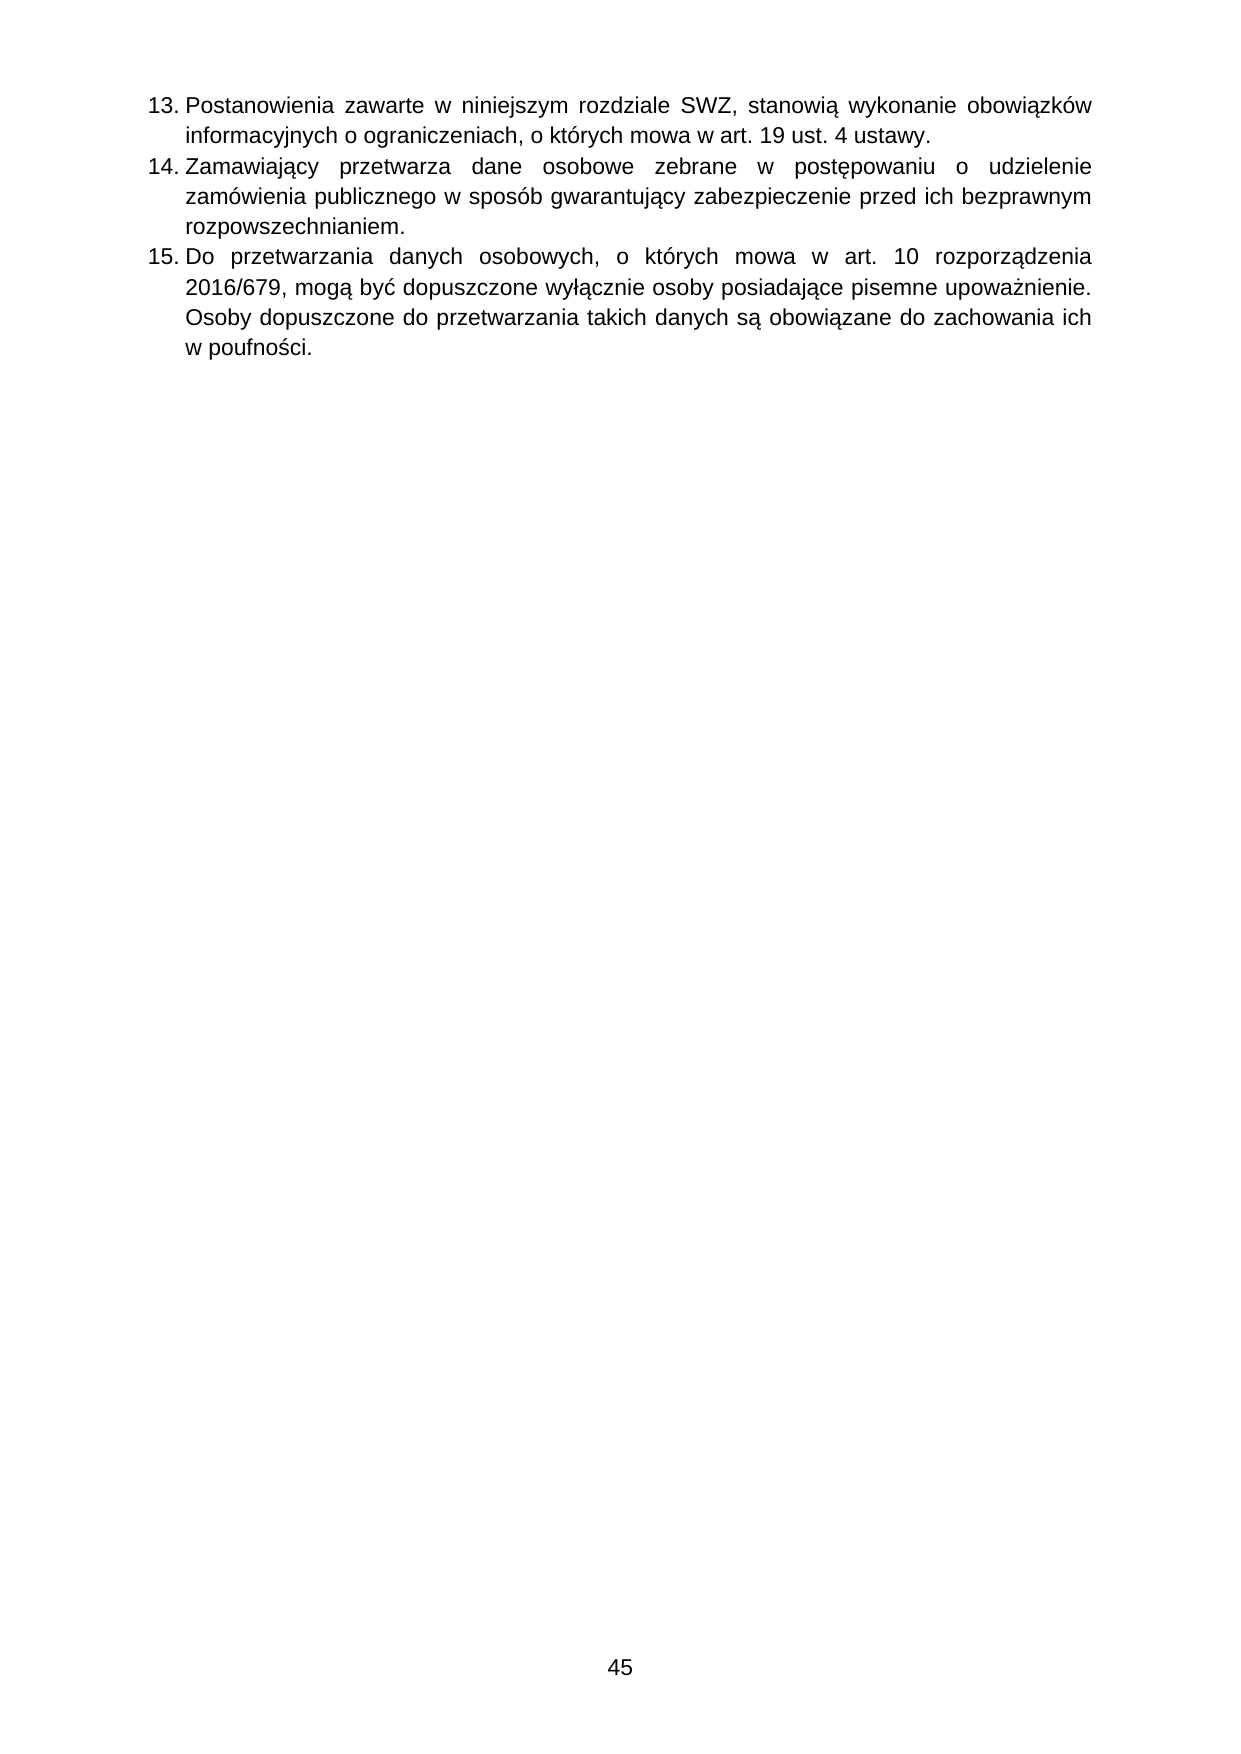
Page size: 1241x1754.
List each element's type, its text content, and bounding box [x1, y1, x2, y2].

list Zamawiający przetwarza dane osobowe zebrane w postępowaniu o udzielenie zamówienia publicznego w sposób gwarantujący zabezpieczenie przed ich bezprawnym rozpowszechnianiem. [148, 153, 1092, 239]
list Do przetwarzania danych osobowych, o których mowa w art. 10 rozporządzenia 2016/679, mogą być dopuszczone wyłącznie osoby posiadające pisemne upoważnienie. Osoby dopuszczone do przetwarzania takich danych są obowiązane do zachowania ich w poufności. [148, 243, 1092, 360]
list Postanowienia zawarte w niniejszym rozdziale SWZ, stanowią wykonanie obowiązków informacyjnych o ograniczeniach, o których mowa w art. 19 ust. 4 ustawy. [148, 92, 1092, 149]
